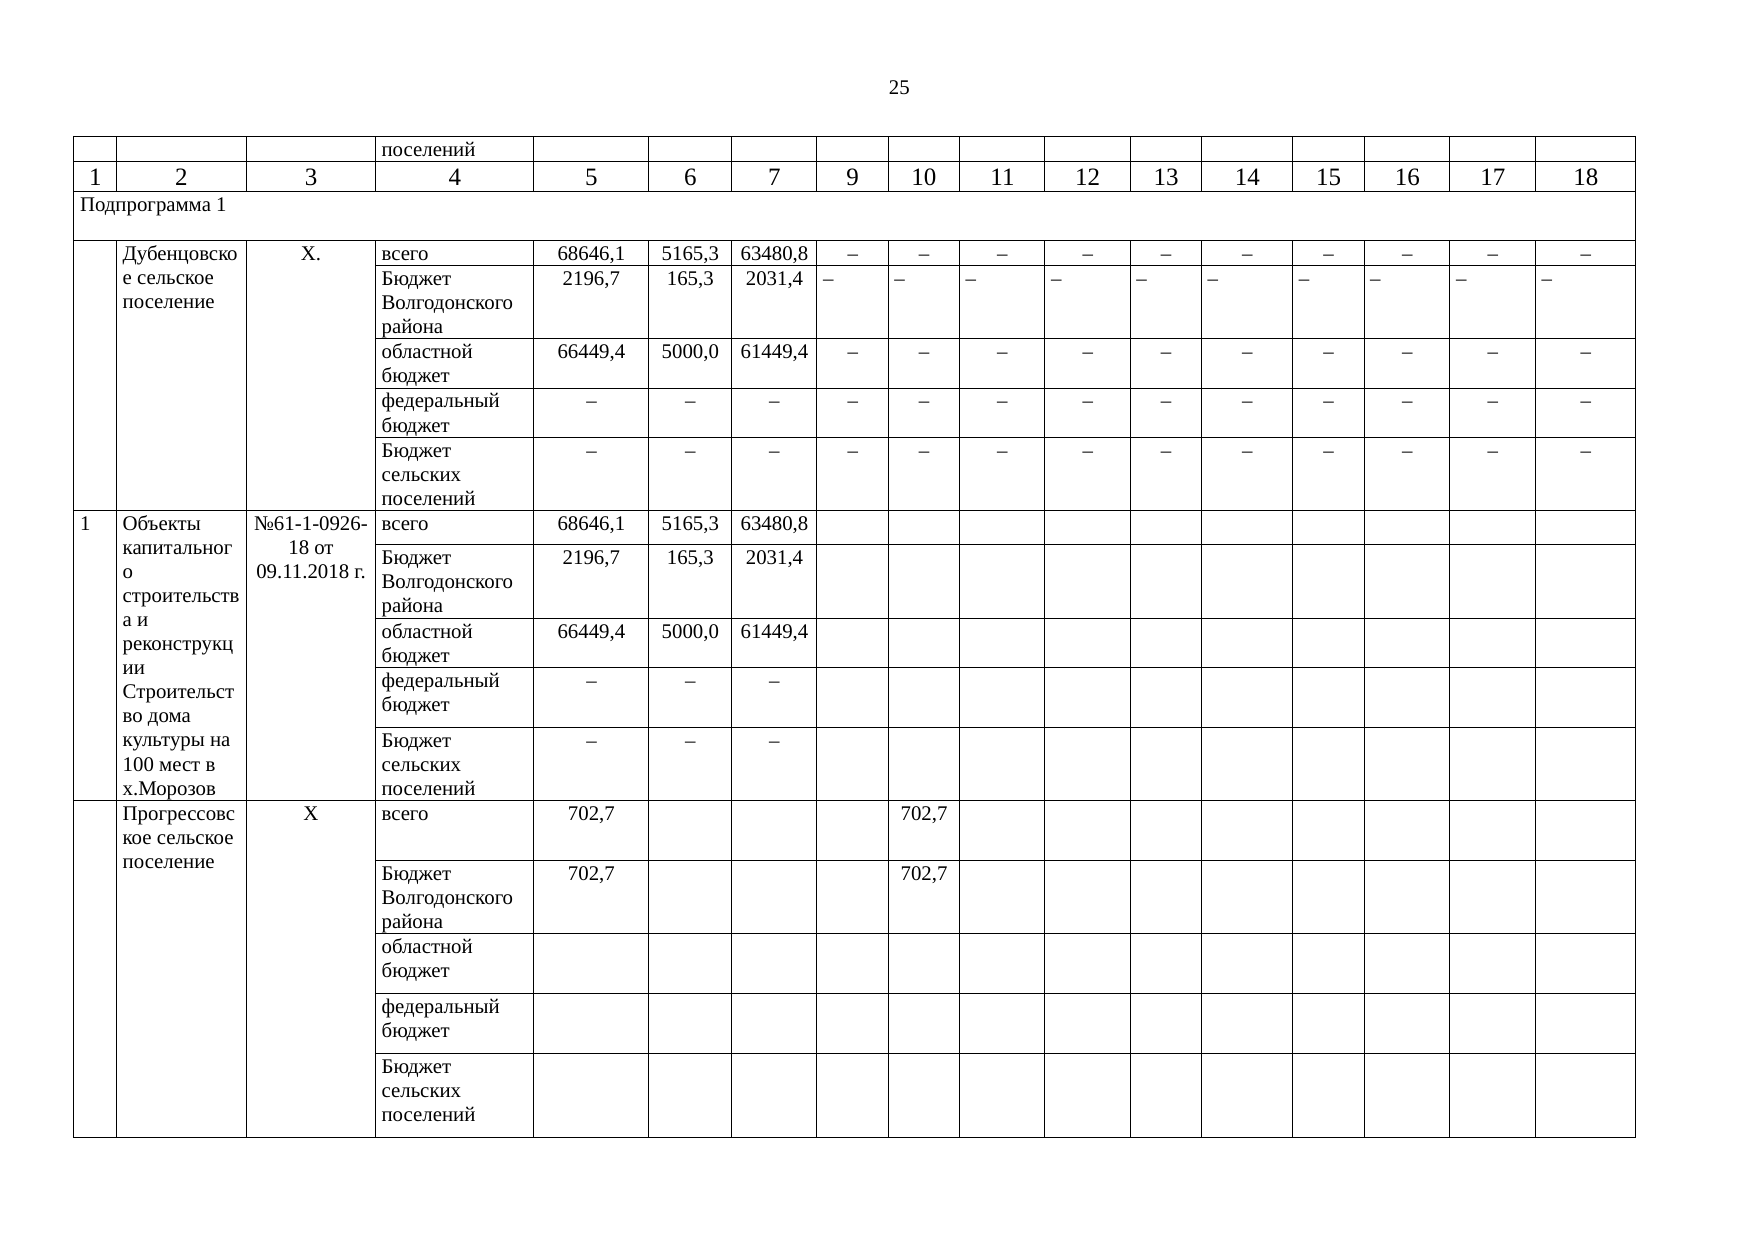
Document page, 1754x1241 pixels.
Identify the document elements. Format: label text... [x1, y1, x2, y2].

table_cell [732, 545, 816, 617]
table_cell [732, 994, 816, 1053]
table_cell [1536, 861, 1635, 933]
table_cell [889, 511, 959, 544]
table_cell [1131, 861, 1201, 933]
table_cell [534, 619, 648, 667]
table_cell областной бюджет [376, 339, 533, 387]
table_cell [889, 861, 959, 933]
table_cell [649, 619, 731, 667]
table_cell Бюджет Волгодонского района [376, 266, 533, 338]
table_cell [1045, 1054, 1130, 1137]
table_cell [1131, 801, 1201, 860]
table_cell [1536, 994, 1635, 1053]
table_cell 1 [74, 162, 116, 191]
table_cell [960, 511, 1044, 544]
table_cell – [1450, 389, 1535, 437]
table_cell – [960, 389, 1044, 437]
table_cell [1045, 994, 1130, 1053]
table_cell – [1293, 389, 1364, 437]
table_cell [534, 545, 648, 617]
table_cell – [1202, 137, 1292, 161]
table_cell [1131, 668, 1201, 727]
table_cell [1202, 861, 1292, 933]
table_cell 15 [1293, 162, 1364, 191]
table_cell – [1365, 438, 1449, 510]
table_cell – [1045, 389, 1130, 437]
table_cell – [960, 241, 1044, 265]
table_cell – [1450, 438, 1535, 510]
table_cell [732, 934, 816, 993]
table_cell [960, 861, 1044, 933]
table_cell – [1536, 389, 1635, 437]
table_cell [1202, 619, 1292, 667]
table_cell Дубенцовское сельское поселение [117, 241, 246, 510]
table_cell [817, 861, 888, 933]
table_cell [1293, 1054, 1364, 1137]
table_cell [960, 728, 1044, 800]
table_cell – [817, 389, 888, 437]
table_cell [74, 241, 116, 510]
table_cell 4 [376, 162, 533, 191]
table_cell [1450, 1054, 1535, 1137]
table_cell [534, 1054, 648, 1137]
table_cell – [1202, 339, 1292, 387]
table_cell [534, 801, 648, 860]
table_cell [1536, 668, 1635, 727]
table_cell 66449,4 [534, 339, 648, 387]
table_cell – [889, 438, 959, 510]
table_cell – [1536, 339, 1635, 387]
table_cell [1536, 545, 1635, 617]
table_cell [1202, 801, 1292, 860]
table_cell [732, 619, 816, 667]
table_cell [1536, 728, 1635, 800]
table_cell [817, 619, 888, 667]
table_cell 165,3 [649, 266, 731, 338]
table_cell – [889, 241, 959, 265]
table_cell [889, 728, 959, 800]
table_cell – [1202, 266, 1292, 338]
table_cell 5 [534, 162, 648, 191]
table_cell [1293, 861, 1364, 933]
table_cell – [817, 137, 888, 161]
table_cell 10 [889, 162, 959, 191]
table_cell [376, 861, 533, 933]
table_cell – [1450, 137, 1535, 161]
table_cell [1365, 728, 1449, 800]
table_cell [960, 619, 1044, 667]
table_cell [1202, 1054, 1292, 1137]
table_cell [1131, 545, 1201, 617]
table_cell – [732, 389, 816, 437]
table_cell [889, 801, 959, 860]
table_cell – [1365, 266, 1449, 338]
table_cell – [817, 438, 888, 510]
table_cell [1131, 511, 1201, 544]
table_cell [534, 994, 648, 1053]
table_cell – [1045, 438, 1130, 510]
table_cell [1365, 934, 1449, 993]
table_cell 63480,8 [732, 241, 816, 265]
table_cell 68646,1 [534, 241, 648, 265]
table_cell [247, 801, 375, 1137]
table_cell Объекты капитального строительства и реконструкции Строительство дома культуры на 100 мест в х.Морозов [117, 511, 246, 800]
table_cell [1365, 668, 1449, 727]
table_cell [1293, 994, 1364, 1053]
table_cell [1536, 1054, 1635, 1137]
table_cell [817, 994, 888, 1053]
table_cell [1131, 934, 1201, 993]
table_cell – [1536, 266, 1635, 338]
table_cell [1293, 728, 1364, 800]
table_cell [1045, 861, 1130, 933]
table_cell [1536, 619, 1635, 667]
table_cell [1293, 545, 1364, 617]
table_cell – [649, 389, 731, 437]
table_cell – [1450, 339, 1535, 387]
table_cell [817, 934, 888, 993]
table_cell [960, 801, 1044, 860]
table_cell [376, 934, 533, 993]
table_cell – [1131, 389, 1201, 437]
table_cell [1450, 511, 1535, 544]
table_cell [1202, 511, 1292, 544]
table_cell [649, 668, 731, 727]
table_cell – [817, 339, 888, 387]
table_cell 2 [117, 162, 246, 191]
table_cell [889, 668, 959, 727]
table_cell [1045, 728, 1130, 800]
table_cell – [534, 137, 648, 161]
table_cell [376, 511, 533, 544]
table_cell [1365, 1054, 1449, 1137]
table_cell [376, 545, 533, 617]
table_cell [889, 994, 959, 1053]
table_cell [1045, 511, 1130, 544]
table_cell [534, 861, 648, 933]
table_cell 1 [74, 511, 116, 800]
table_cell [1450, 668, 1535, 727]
table_cell – [960, 438, 1044, 510]
table_cell – [889, 389, 959, 437]
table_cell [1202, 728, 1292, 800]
table_cell – [1131, 339, 1201, 387]
table_cell – [732, 137, 816, 161]
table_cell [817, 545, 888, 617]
table_cell федеральный бюджет [376, 389, 533, 437]
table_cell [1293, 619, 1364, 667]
table_cell 9 [817, 162, 888, 191]
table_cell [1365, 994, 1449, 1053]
table_cell 7 [732, 162, 816, 191]
table_cell – [1536, 137, 1635, 161]
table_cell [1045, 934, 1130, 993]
table_cell – [1450, 241, 1535, 265]
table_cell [376, 137, 533, 161]
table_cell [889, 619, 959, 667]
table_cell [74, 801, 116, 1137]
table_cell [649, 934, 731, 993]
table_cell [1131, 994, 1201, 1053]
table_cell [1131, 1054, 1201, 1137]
table_cell 61449,4 [732, 339, 816, 387]
table_cell 2196,7 [534, 266, 648, 338]
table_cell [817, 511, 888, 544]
table_cell Х. [247, 241, 375, 510]
table_cell 2031,4 [732, 266, 816, 338]
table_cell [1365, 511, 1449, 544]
table_cell – [1293, 266, 1364, 338]
table_cell – [534, 389, 648, 437]
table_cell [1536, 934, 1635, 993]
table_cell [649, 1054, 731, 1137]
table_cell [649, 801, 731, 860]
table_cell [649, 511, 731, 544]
table_cell – [1365, 339, 1449, 387]
table_cell 6 [649, 162, 731, 191]
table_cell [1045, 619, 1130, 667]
table_cell – [960, 339, 1044, 387]
table_cell 16 [1365, 162, 1449, 191]
table_cell – [1450, 266, 1535, 338]
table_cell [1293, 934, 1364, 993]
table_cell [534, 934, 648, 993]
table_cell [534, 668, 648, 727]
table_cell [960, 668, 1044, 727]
table_cell – [1365, 389, 1449, 437]
table_cell – [1131, 137, 1201, 161]
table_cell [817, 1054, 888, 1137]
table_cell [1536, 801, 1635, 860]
table_cell – [1131, 438, 1201, 510]
table_cell – [1045, 241, 1130, 265]
table_cell – [1202, 389, 1292, 437]
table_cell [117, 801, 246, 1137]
table_cell – [1293, 137, 1364, 161]
table_cell Подпрограмма 1 [74, 192, 1635, 240]
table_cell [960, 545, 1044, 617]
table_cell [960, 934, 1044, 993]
table_cell – [1536, 241, 1635, 265]
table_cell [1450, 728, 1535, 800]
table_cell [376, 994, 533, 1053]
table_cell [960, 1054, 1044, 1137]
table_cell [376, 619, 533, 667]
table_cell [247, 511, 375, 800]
table_cell 5000,0 [649, 339, 731, 387]
table_cell 11 [960, 162, 1044, 191]
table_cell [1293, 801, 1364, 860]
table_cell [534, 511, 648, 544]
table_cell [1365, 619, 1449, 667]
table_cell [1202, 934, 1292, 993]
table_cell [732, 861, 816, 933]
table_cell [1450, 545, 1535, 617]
table_cell – [1045, 266, 1130, 338]
table_cell Бюджет сельских поселений [376, 438, 533, 510]
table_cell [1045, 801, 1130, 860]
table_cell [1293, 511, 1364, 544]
table_cell – [889, 137, 959, 161]
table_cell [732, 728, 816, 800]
table_cell – [889, 339, 959, 387]
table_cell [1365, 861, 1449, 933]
table_cell – [889, 266, 959, 338]
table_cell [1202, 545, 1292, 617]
table_cell – [1293, 438, 1364, 510]
table_cell – [1045, 137, 1130, 161]
table_cell 14 [1202, 162, 1292, 191]
table_cell 18 [1536, 162, 1635, 191]
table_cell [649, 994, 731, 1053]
table_cell всего [376, 241, 533, 265]
table_cell – [1131, 266, 1201, 338]
table_cell – [534, 438, 648, 510]
table_cell – [1202, 438, 1292, 510]
table_cell – [960, 266, 1044, 338]
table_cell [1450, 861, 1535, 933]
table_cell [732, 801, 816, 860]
table_cell – [649, 137, 731, 161]
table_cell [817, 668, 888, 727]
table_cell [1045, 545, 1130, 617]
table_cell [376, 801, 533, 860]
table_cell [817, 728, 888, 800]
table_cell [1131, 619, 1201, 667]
table_cell 12 [1045, 162, 1130, 191]
table_cell 13 [1131, 162, 1201, 191]
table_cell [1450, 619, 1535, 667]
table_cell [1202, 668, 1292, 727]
table_cell – [960, 137, 1044, 161]
table_cell – [1131, 241, 1201, 265]
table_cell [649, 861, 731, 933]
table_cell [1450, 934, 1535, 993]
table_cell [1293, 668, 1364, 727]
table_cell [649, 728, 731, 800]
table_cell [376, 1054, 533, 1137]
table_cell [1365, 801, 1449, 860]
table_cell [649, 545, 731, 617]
table_cell – [649, 438, 731, 510]
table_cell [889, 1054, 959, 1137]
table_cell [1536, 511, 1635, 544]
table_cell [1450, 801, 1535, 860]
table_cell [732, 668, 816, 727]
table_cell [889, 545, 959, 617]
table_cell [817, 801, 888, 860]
table_cell – [817, 266, 888, 338]
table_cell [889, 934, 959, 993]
table_cell – [1536, 438, 1635, 510]
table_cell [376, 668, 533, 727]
table_cell 5165,3 [649, 241, 731, 265]
table_cell – [1365, 241, 1449, 265]
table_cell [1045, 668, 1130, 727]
table_cell 3 [247, 162, 375, 191]
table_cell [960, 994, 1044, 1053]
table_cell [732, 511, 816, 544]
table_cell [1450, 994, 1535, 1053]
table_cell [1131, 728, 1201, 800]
table_cell – [732, 438, 816, 510]
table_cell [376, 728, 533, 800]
table_cell – [817, 241, 888, 265]
table_cell – [1365, 137, 1449, 161]
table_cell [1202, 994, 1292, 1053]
table_cell – [1293, 241, 1364, 265]
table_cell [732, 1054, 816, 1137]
table_cell – [1293, 339, 1364, 387]
table_cell – [1202, 241, 1292, 265]
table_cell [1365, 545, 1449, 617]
table_cell – [1045, 339, 1130, 387]
table_cell 17 [1450, 162, 1535, 191]
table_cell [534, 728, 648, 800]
